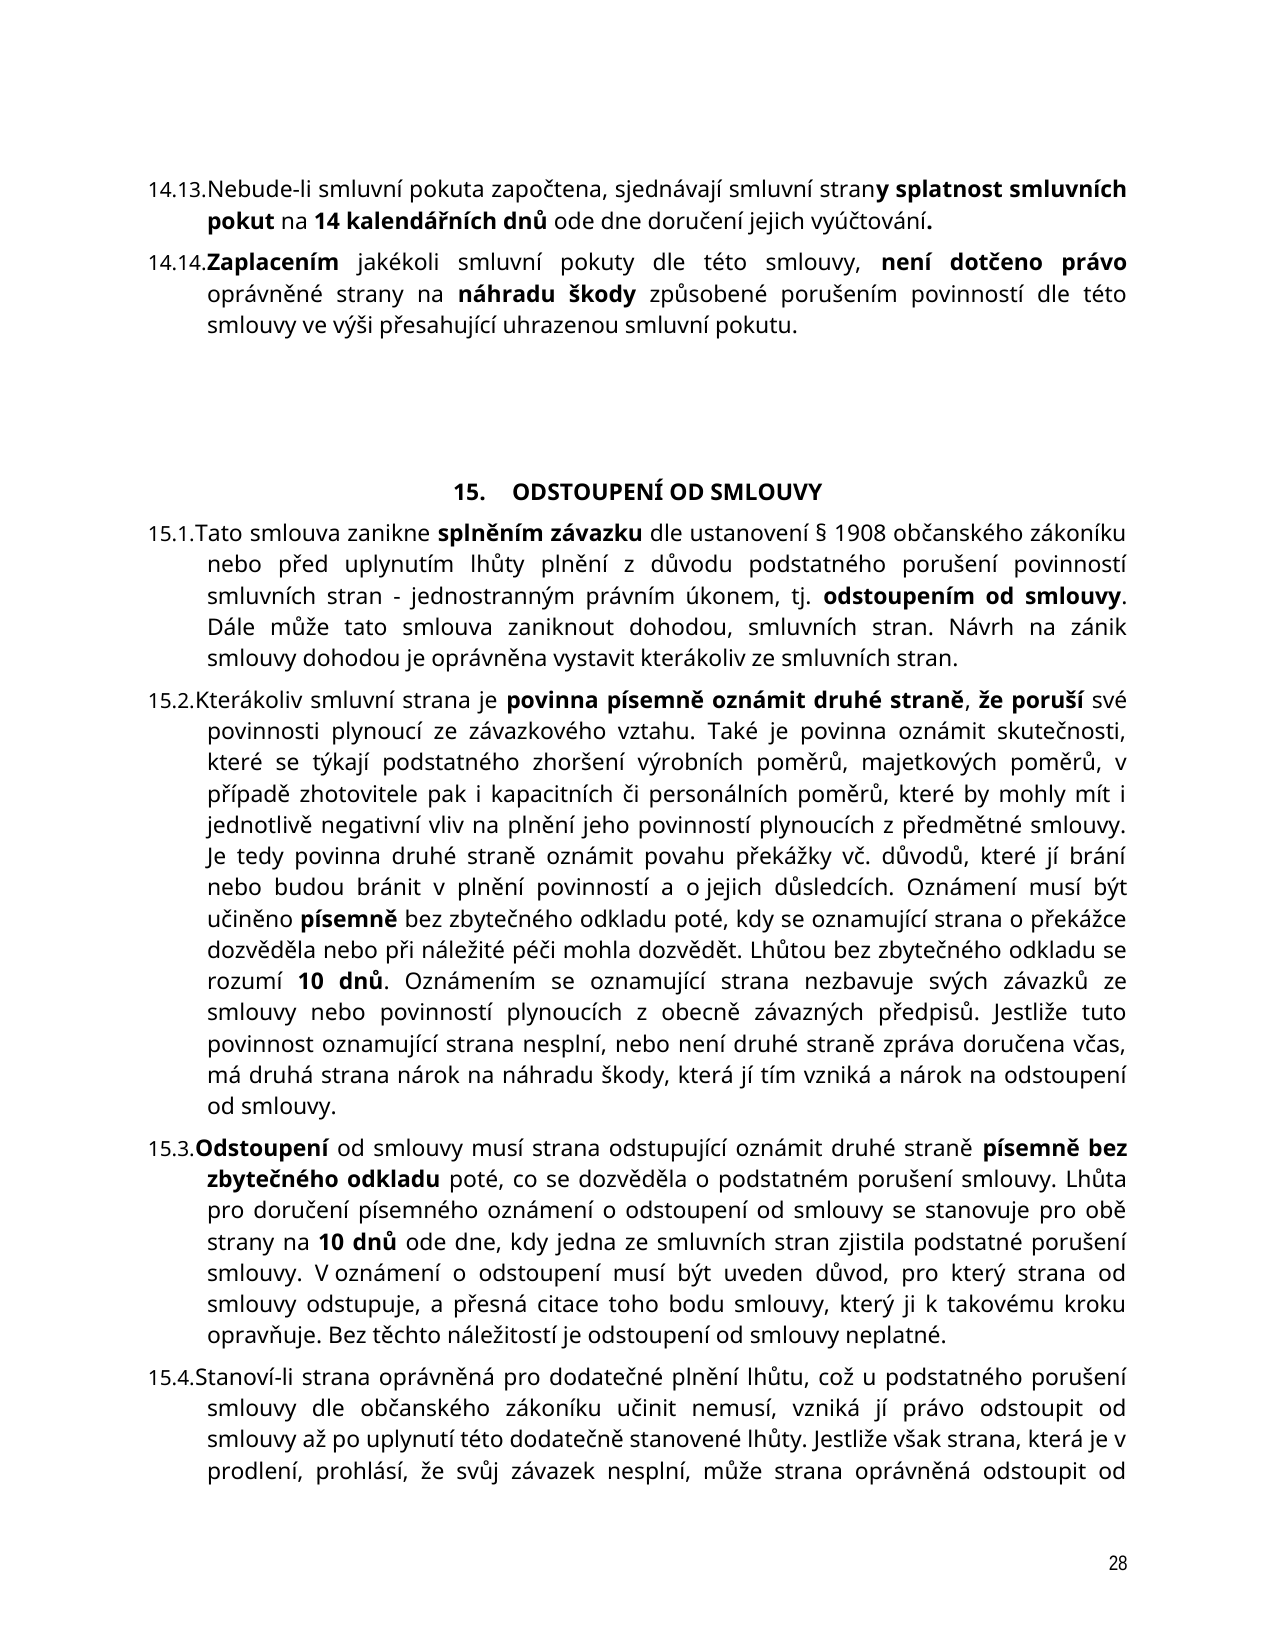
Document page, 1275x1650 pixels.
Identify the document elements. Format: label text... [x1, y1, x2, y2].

list ODSTOUPENÍ OD SMLOUVY [148, 476, 1127, 507]
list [148, 1361, 1127, 1486]
list Zaplacením jakékoli smluvní pokuty dle této smlouvy, není dotčeno právo oprávněné strany na náhradu škody způsobené porušením povinností dle této smlouvy ve výši přesahující uhrazenou smluvní pokutu. [148, 246, 1127, 340]
list Odstoupení od smlouvy musí strana odstupující oznámit druhé straně písemně bez zbytečného odkladu poté, co se dozvěděla o podstatném porušení smlouvy. Lhůta pro doručení písemného oznámení o odstoupení od smlouvy se stanovuje pro obě strany na 10 dnů ode dne, kdy jedna ze smluvních stran zjistila podstatné porušení smlouvy. V oznámení o odstoupení musí být uveden důvod, pro který strana od smlouvy odstupuje, a přesná citace toho bodu smlouvy, který ji k takovému kroku opravňuje. Bez těchto náležitostí je odstoupení od smlouvy neplatné. [148, 1132, 1127, 1351]
list Tato smlouva zanikne splněním závazku dle ustanovení § 1908 občanského zákoníku nebo před uplynutím lhůty plnění z důvodu podstatného porušení povinností smluvních stran - jednostranným právním úkonem, tj. odstoupením od smlouvy. Dále může tato smlouva zaniknout dohodou, smluvních stran. Návrh na zánik smlouvy dohodou je oprávněna vystavit kterákoliv ze smluvních stran. [148, 517, 1127, 673]
list Nebude-li smluvní pokuta započtena, sjednávají smluvní strany splatnost smluvních pokut na 14 kalendářních dnů ode dne doručení jejich vyúčtování. [148, 173, 1127, 236]
list Kterákoliv smluvní strana je povinna písemně oznámit druhé straně, že poruší své povinnosti plynoucí ze závazkového vztahu. Také je povinna oznámit skutečnosti, které se týkají podstatného zhoršení výrobních poměrů, majetkových poměrů, v případě zhotovitele pak i kapacitních či personálních poměrů, které by mohly mít i jednotlivě negativní vliv na plnění jeho povinností plynoucích z předmětné smlouvy. Je tedy povinna druhé straně oznámit povahu překážky vč. důvodů, které jí brání nebo budou bránit v plnění povinností a o jejich důsledcích. Oznámení musí být učiněno písemně bez zbytečného odkladu poté, kdy se oznamující strana o překážce dozvěděla nebo při náležité péči mohla dozvědět. Lhůtou bez zbytečného odkladu se rozumí 10 dnů. Oznámením se oznamující strana nezbavuje svých závazků ze smlouvy nebo povinností plynoucích z obecně závazných předpisů. Jestliže tuto povinnost oznamující strana nesplní, nebo není druhé straně zpráva doručena včas, má druhá strana nárok na náhradu škody, která jí tím vzniká a nárok na odstoupení od smlouvy. [148, 684, 1127, 1121]
